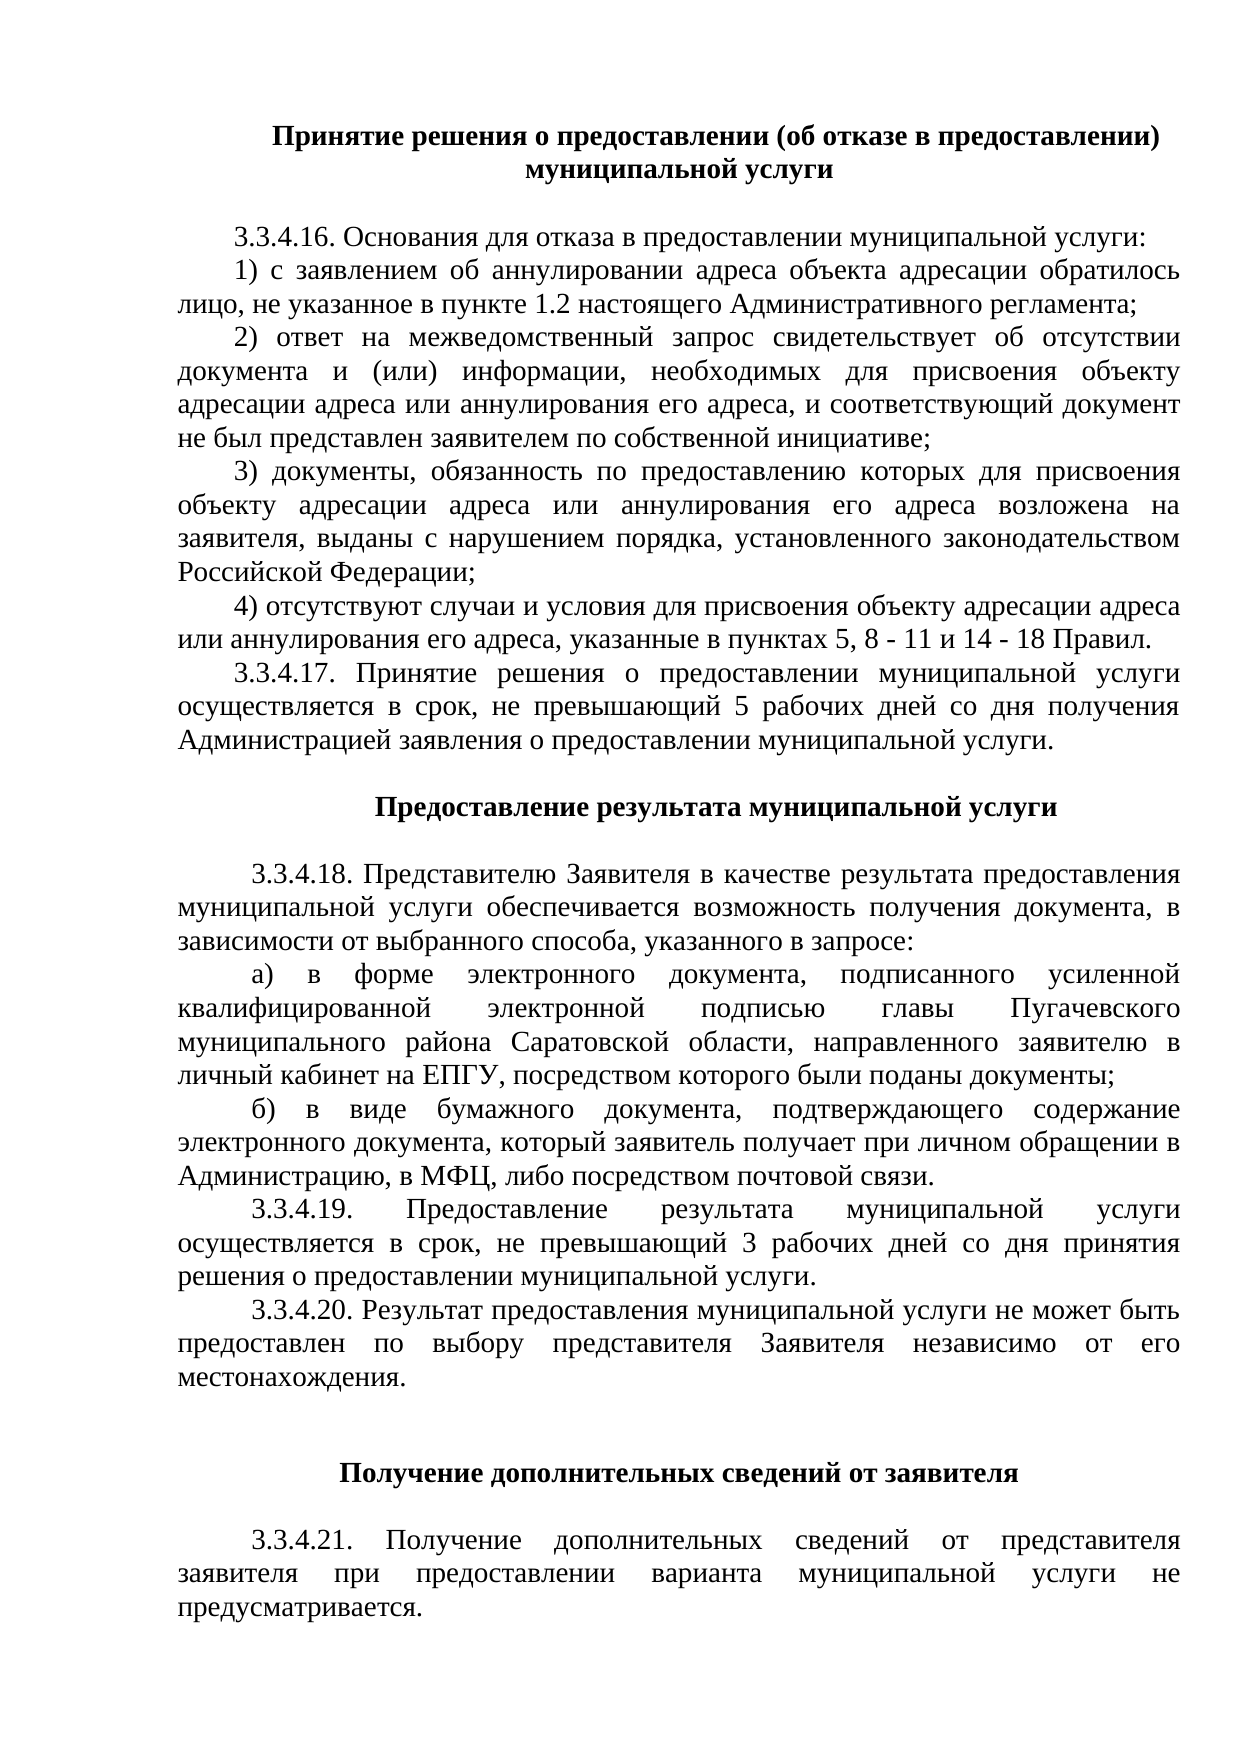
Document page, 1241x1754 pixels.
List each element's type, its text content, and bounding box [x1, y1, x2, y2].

text 3) документы, обязанность по предоставлению которых для присвоения объекту адресации адреса или аннулирования его адреса возложена на заявителя, выданы с нарушением порядка, установленного законодательством Российской Федерации; [177, 453, 1181, 588]
text 2) ответ на межведомственный запрос свидетельствует об отсутствии документа и (или) информации, необходимых для присвоения объекту адресации адреса или аннулирования его адреса, и соответствующий документ не был представлен заявителем по собственной инициативе; [177, 319, 1181, 453]
subtitle Получение дополнительных сведений от заявителя [177, 1455, 1181, 1488]
text а) в форме электронного документа, подписанного усиленной квалифицированной электронной подписью главы Пугачевского муниципального района Саратовской области, направленного заявителю в личный кабинет на ЕПГУ, посредством которого были поданы документы; [177, 957, 1181, 1091]
text б) в виде бумажного документа, подтверждающего содержание электронного документа, который заявитель получает при личном обращении в Администрацию, в МФЦ, либо посредством почтовой связи. [177, 1091, 1181, 1191]
subtitle 3.3.4.21. Получение дополнительных сведений от представителя заявителя при предоставлении варианта муниципальной услуги не предусматривается. [177, 1522, 1181, 1623]
text 3.3.4.19. Предоставление результата муниципальной услуги осуществляется в срок, не превышающий 3 рабочих дней со дня принятия решения о предоставлении муниципальной услуги. [177, 1191, 1181, 1292]
text 3.3.4.18. Представителю Заявителя в качестве результата предоставления муниципальной услуги обеспечивается возможность получения документа, в зависимости от выбранного способа, указанного в запросе: [177, 856, 1181, 957]
text 4) отсутствуют случаи и условия для присвоения объекту адресации адреса или аннулирования его адреса, указанные в пунктах 5, 8 - 11 и 14 - 18 Правил. [177, 588, 1181, 655]
text 3.3.4.20. Результат предоставления муниципальной услуги не может быть предоставлен по выбору представителя Заявителя независимо от его местонахождения. [177, 1292, 1181, 1393]
text 3.3.4.17. Принятие решения о предоставлении муниципальной услуги осуществляется в срок, не превышающий 5 рабочих дней со дня получения Администрацией заявления о предоставлении муниципальной услуги. [177, 655, 1181, 755]
text Предоставление результата муниципальной услуги [177, 789, 1181, 822]
text 3.3.4.16. Основания для отказа в предоставлении муниципальной услуги: [177, 219, 1181, 252]
text 1) с заявлением об аннулировании адреса объекта адресации обратилось лицо, не указанное в пункте 1.2 настоящего Административного регламента; [177, 252, 1181, 319]
text Принятие решения о предоставлении (об отказе в предоставлении) муниципальной услуги [177, 118, 1181, 185]
